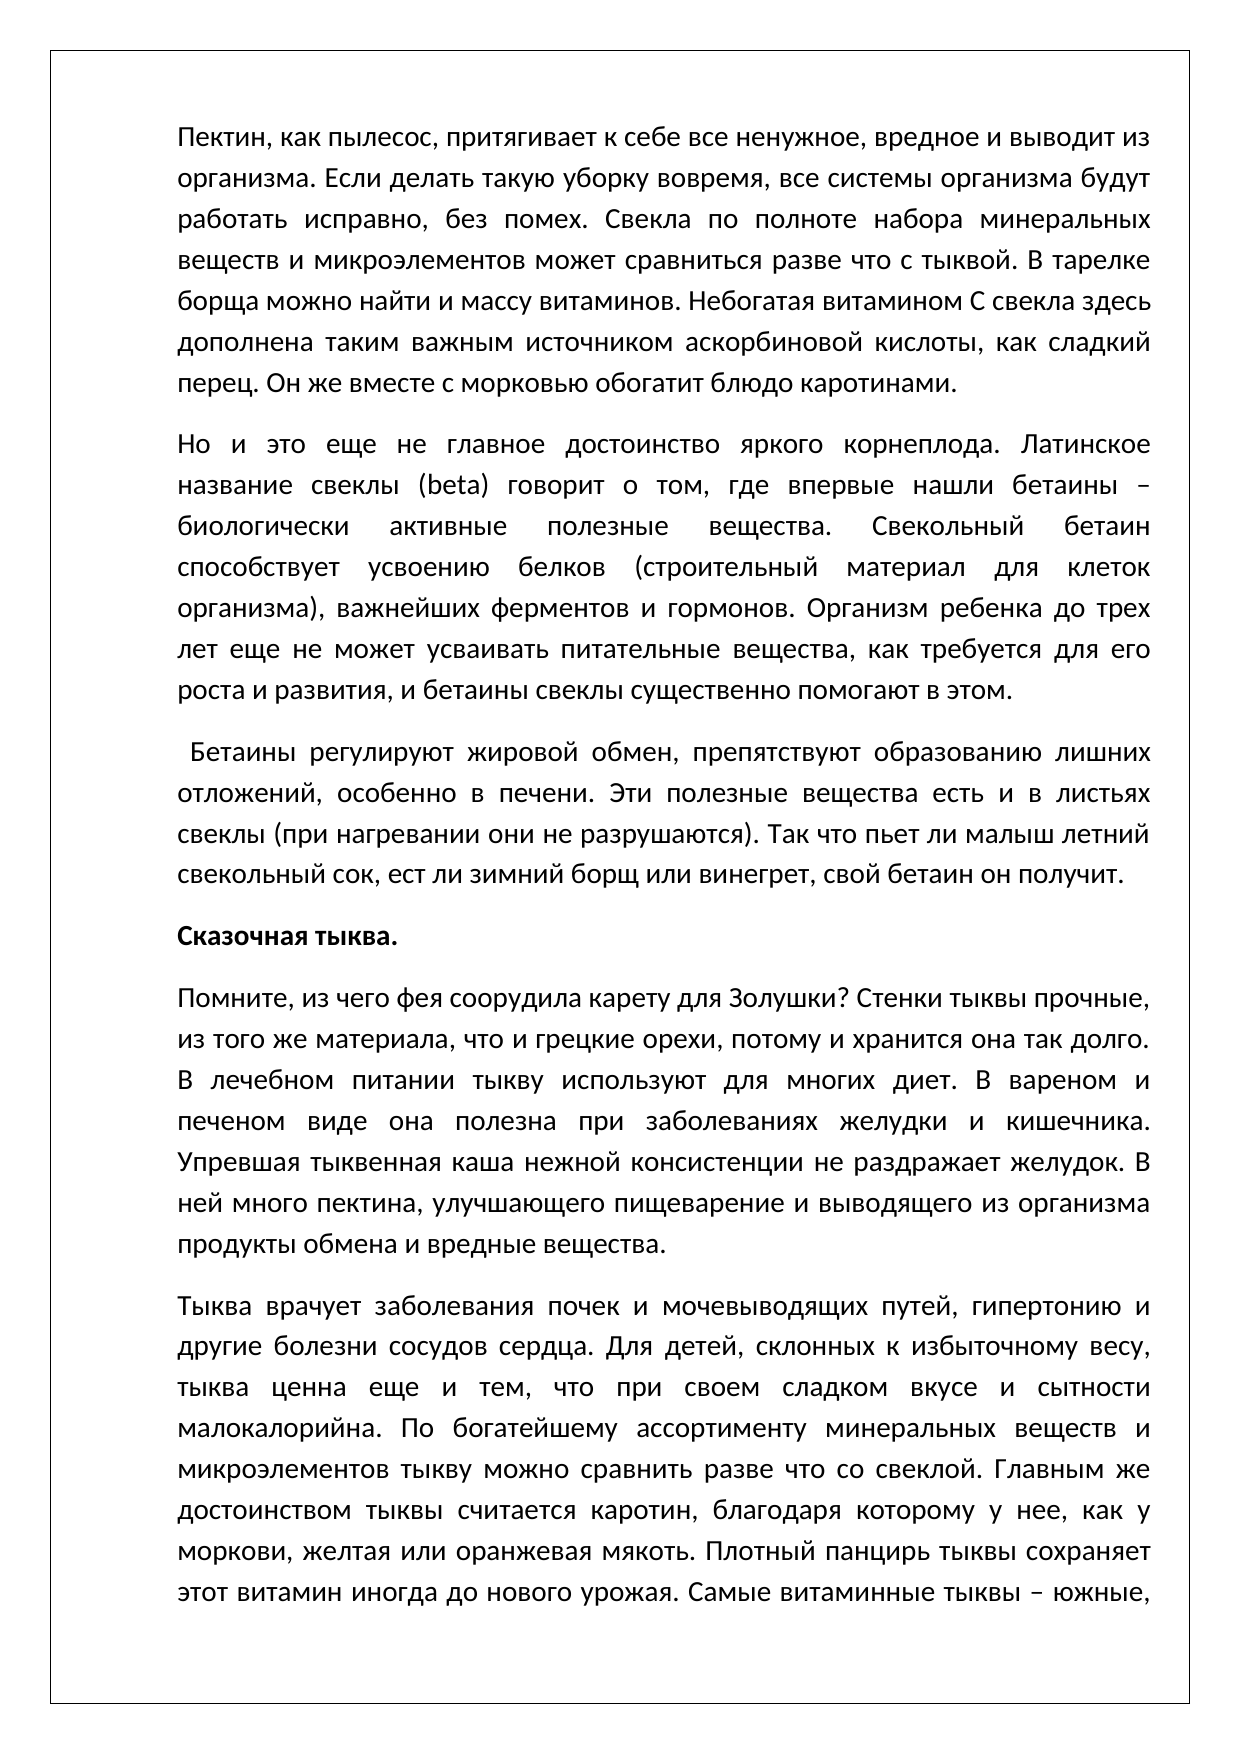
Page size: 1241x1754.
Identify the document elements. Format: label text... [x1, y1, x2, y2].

text Но и это еще не главное достоинство яркого корнеплода. Латинское название свеклы (beta) говорит о том, где впервые нашли бетаины – биологически активные полезные вещества. Свекольный бетаин способствует усвоению белков (строительный материал для клеток организма), важнейших ферментов и гормонов. Организм ребенка до трех лет еще не может усваивать питательные вещества, как требуется для его роста и развития, и бетаины свеклы существенно помогают в этом. [177, 425, 1152, 707]
text Помните, из чего фея соорудила карету для Золушки? Стенки тыквы прочные, из того же материала, что и грецкие орехи, потому и хранится она так долго. В лечебном питании тыкву используют для многих диет. В вареном и печеном виде она полезна при заболеваниях желудки и кишечника. Упревшая тыквенная каша нежной консистенции не раздражает желудок. В ней много пектина, улучшающего пищеварение и выводящего из организма продукты обмена и вредные вещества. [177, 979, 1152, 1260]
text Бетаины регулируют жировой обмен, препятствуют образованию лишних отложений, особенно в печени. Эти полезные вещества есть и в листьях свеклы (при нагревании они не разрушаются). Так что пьет ли малыш летний свекольный сок, ест ли зимний борщ или винегрет, свой бетаин он получит. [177, 733, 1152, 891]
text Пектин, как пылесос, притягивает к себе все ненужное, вредное и выводит из организма. Если делать такую уборку вовремя, все системы организма будут работать исправно, без помех. Свекла по полноте набора минеральных веществ и микроэлементов может сравниться разве что с тыквой. В тарелке борща можно найти и массу витаминов. Небогатая витамином С свекла здесь дополнена таким важным источником аскорбиновой кислоты, как сладкий перец. Он же вместе с морковью обогатит блюдо каротинами. [177, 118, 1152, 399]
text Сказочная тыква. [177, 917, 1152, 953]
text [177, 1287, 1152, 1609]
